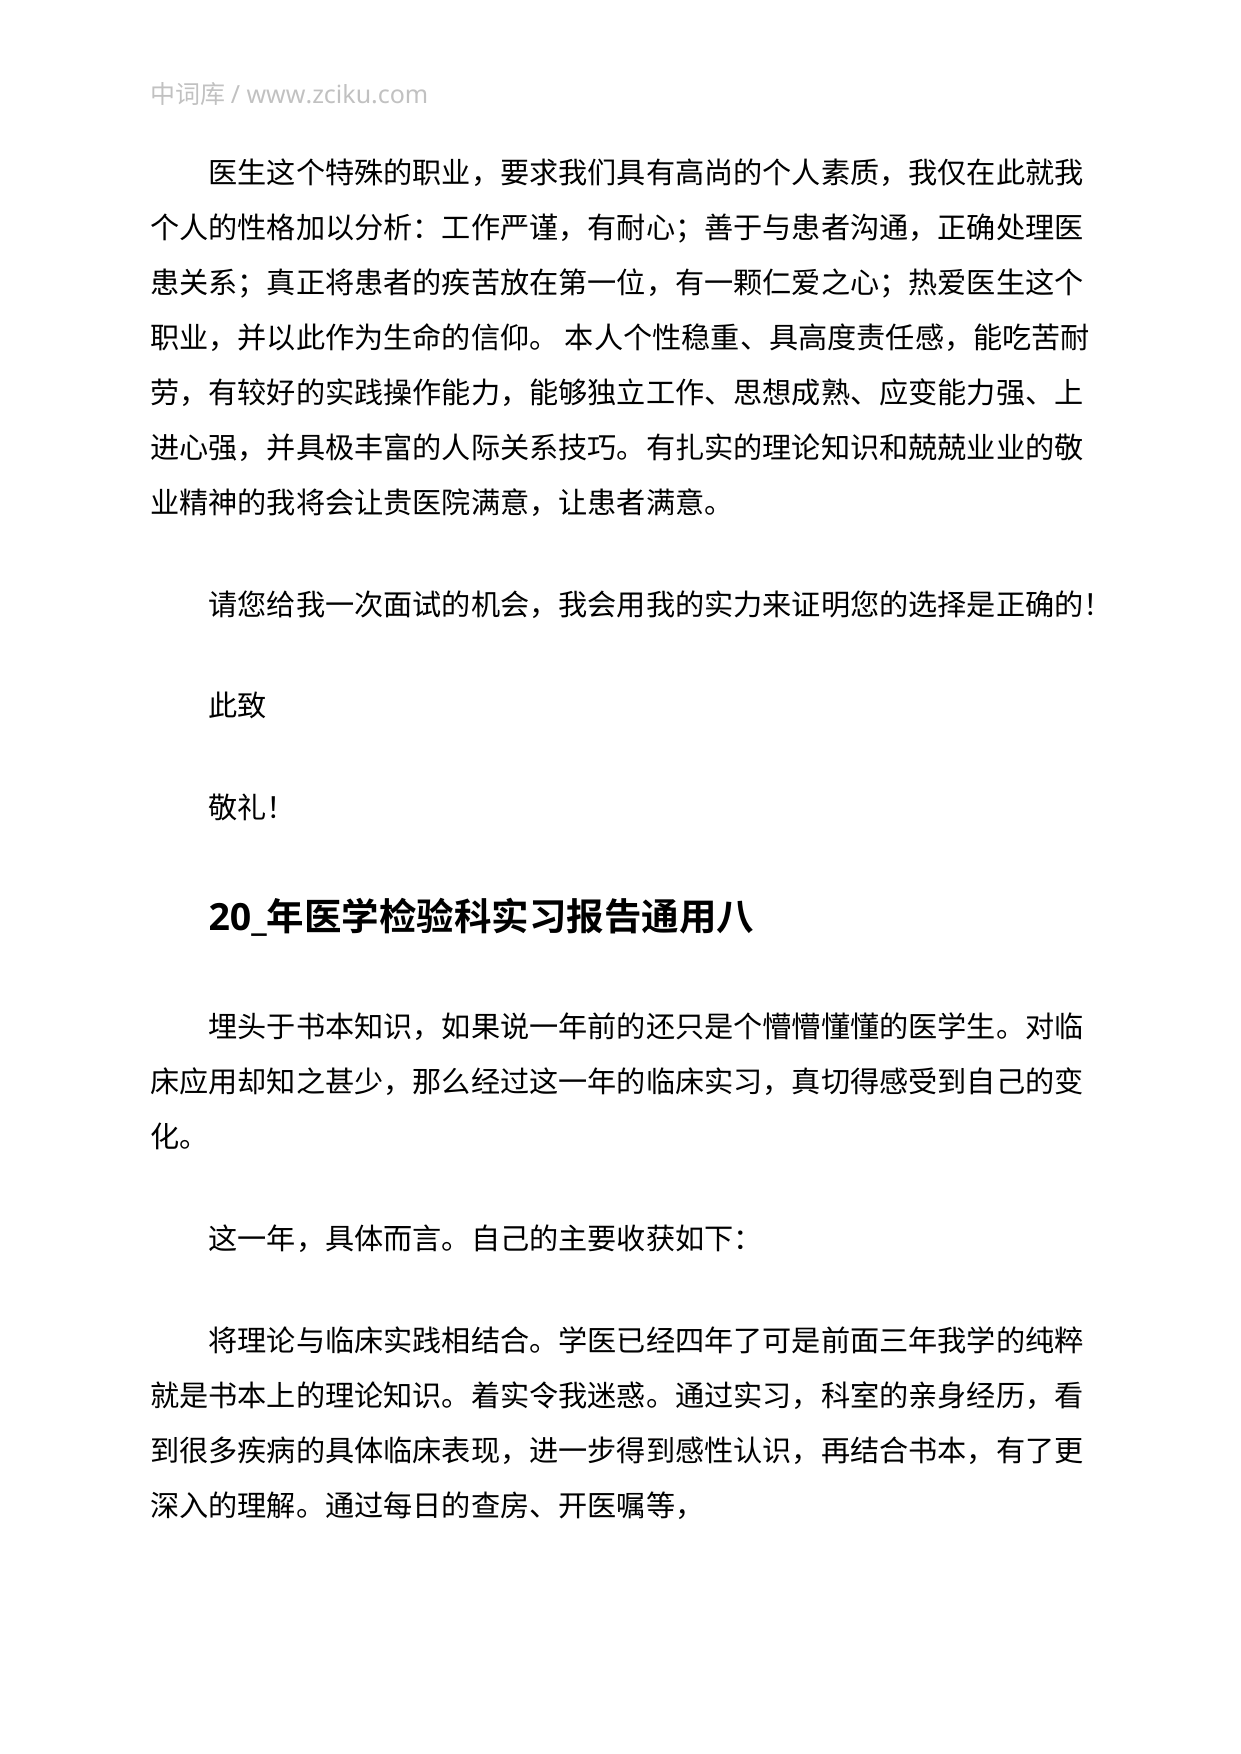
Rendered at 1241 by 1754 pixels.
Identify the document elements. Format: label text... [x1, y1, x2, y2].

text 20_年医学检验科实习报告通用八 [150, 886, 1090, 941]
text 埋头于书本知识，如果说一年前的还只是个懵懵懂懂的医学生。对临床应用却知之甚少，那么经过这一年的临床实习，真切得感受到自己的变化。 [150, 1004, 1090, 1156]
text 医生这个特殊的职业，要求我们具有高尚的个人素质，我仅在此就我个人的性格加以分析：工作严谨，有耐心；善于与患者沟通，正确处理医患关系；真正将患者的疾苦放在第一位，有一颗仁爱之心；热爱医生这个职业，并以此作为生命的信仰。 本人个性稳重、具高度责任感，能吃苦耐劳，有较好的实践操作能力，能够独立工作、思想成熟、应变能力强、上进心强，并具极丰富的人际关系技巧。有扎实的理论知识和兢兢业业的敬业精神的我将会让贵医院满意，让患者满意。 [150, 150, 1090, 522]
text 这一年，具体而言。自己的主要收获如下： [150, 1216, 1090, 1258]
text 敬礼！ [150, 785, 1090, 827]
text 请您给我一次面试的机会，我会用我的实力来证明您的选择是正确的！ [150, 581, 1090, 623]
text 此致 [150, 683, 1090, 725]
text 将理论与临床实践相结合。学医已经四年了可是前面三年我学的纯粹就是书本上的理论知识。着实令我迷惑。通过实习，科室的亲身经历，看到很多疾病的具体临床表现，进一步得到感性认识，再结合书本，有了更深入的理解。通过每日的查房、开医嘱等， [150, 1317, 1090, 1524]
